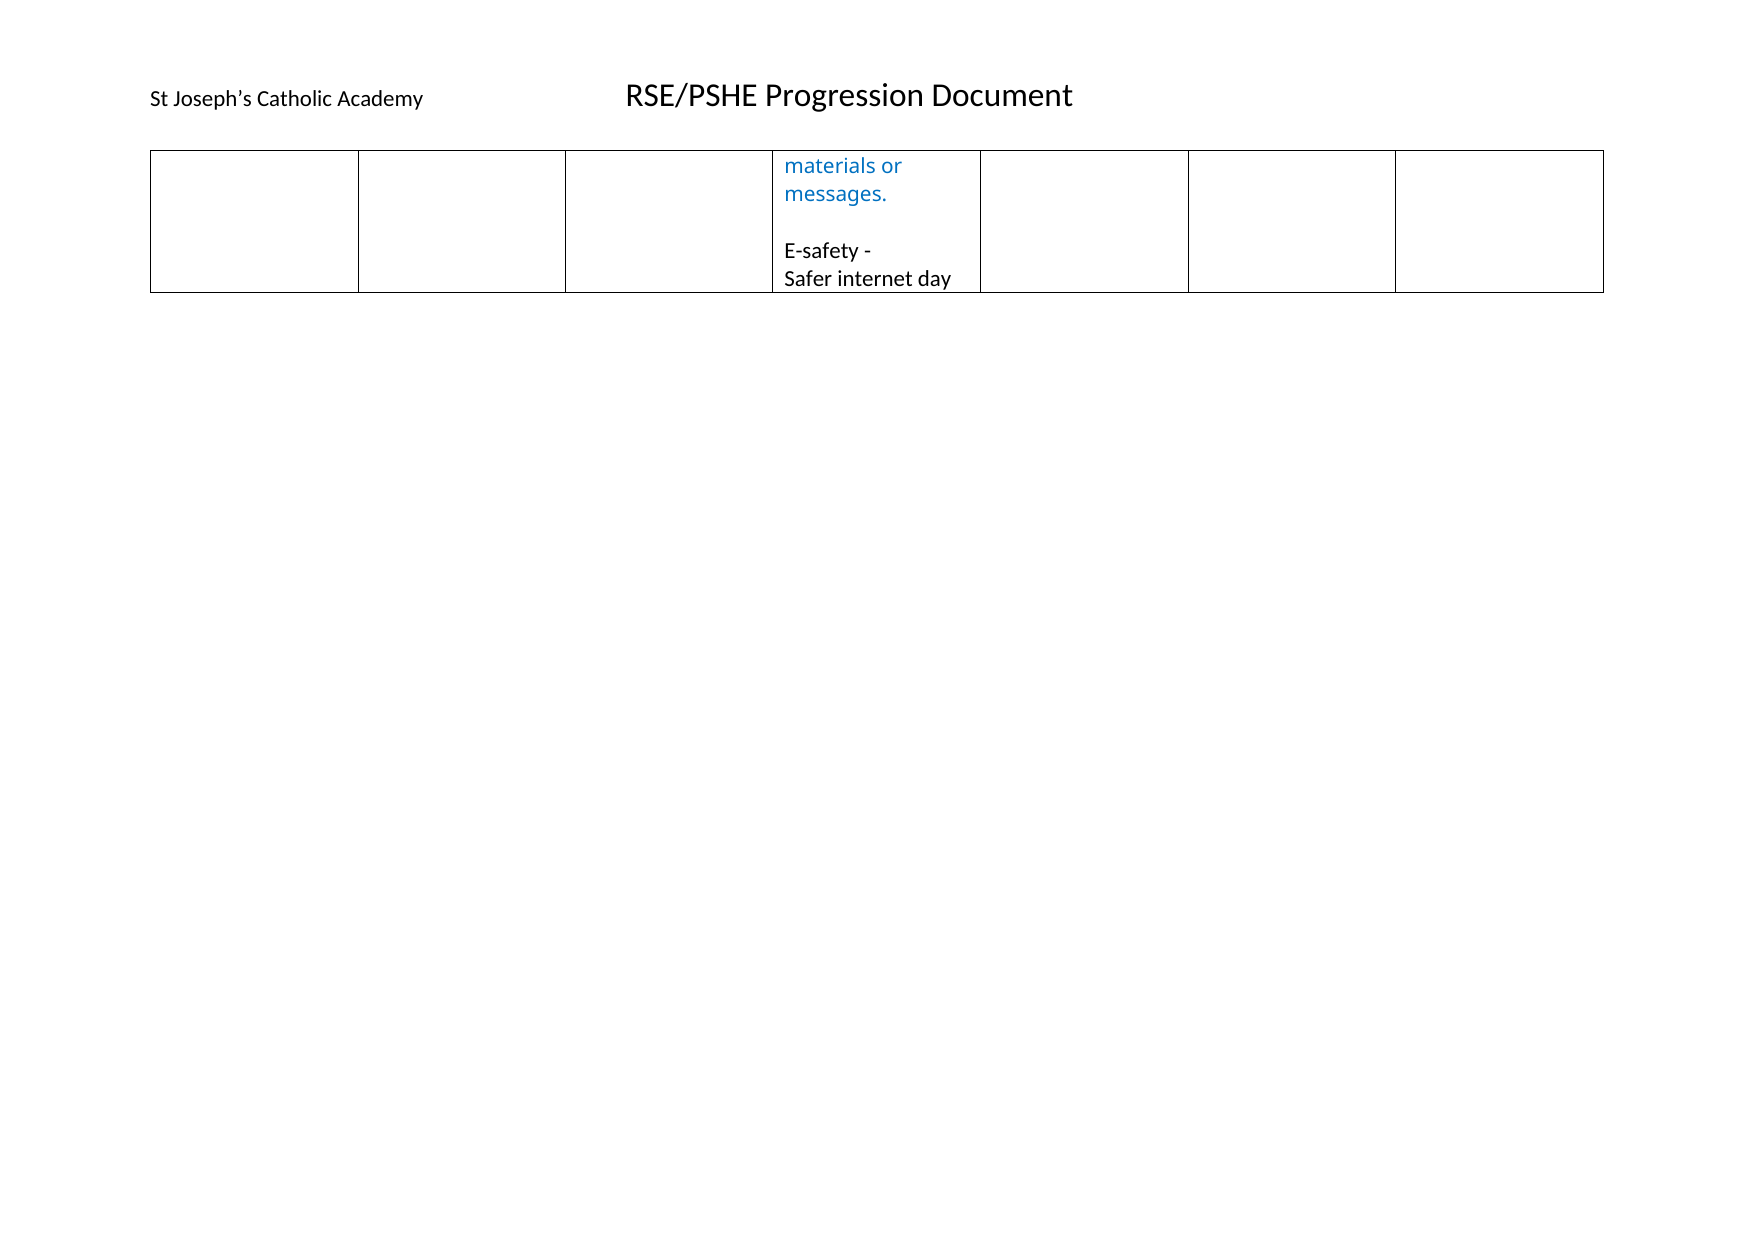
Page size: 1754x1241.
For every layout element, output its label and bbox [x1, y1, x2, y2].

table_cell [566, 151, 772, 292]
table_cell [1189, 151, 1395, 292]
table_cell [359, 151, 565, 292]
table_cell [773, 151, 980, 292]
table_cell [1396, 151, 1603, 292]
table_cell [981, 151, 1188, 292]
